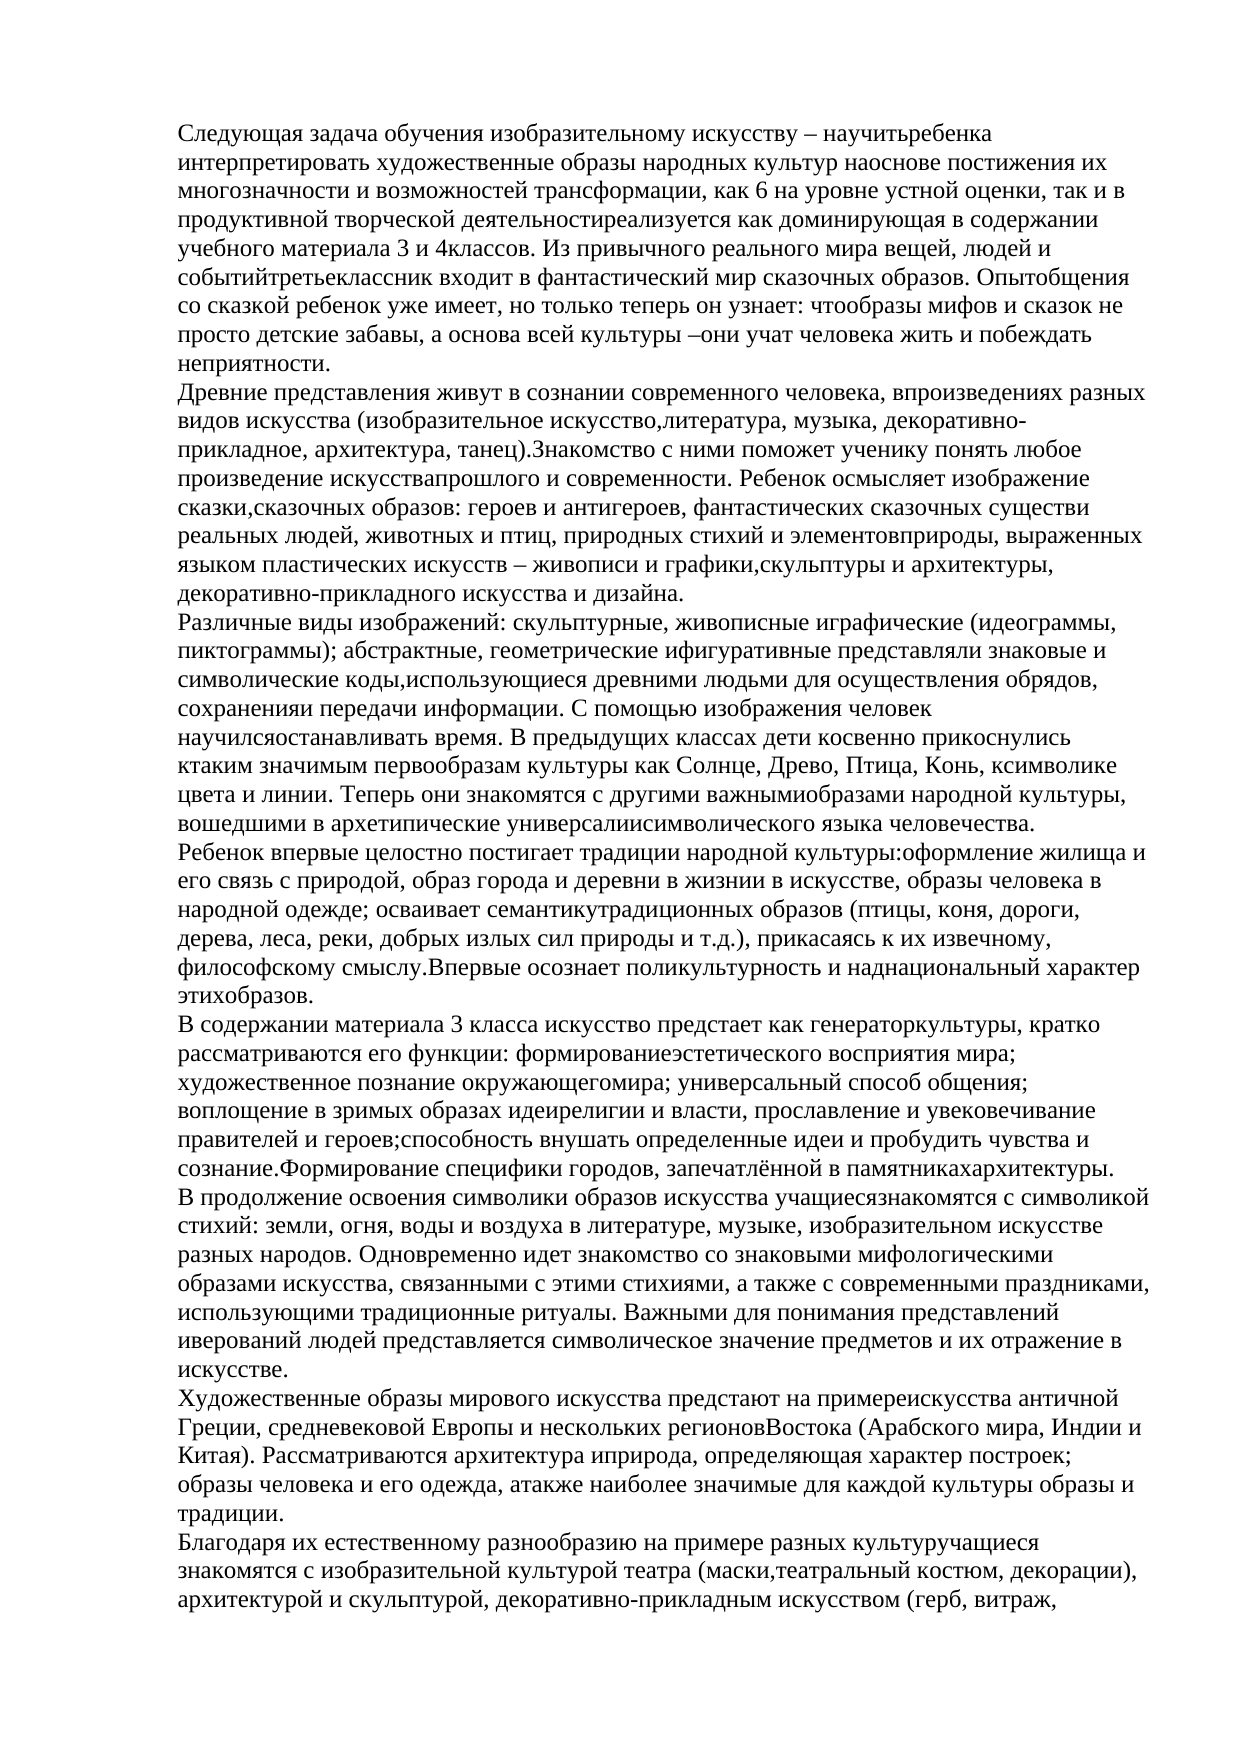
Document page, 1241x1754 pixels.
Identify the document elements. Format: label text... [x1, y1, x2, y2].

text Различные виды изображений: скульптурные, живописные играфические (идеограммы, пиктограммы); абстрактные, геометрические ифигуративные представляли знаковые и символические коды,использующиеся древними людьми для осуществления обрядов, сохраненияи передачи информации. С помощью изображения человек научилсяостанавливать время. В предыдущих классах дети косвенно прикоснулись ктаким значимым первообразам культуры как Солнце, Древо, Птица, Конь, ксимволике цвета и линии. Теперь они знакомятся с другими важнымиобразами народной культуры, вошедшими в архетипические универсалиисимволического языка человечества. [177, 607, 1152, 837]
text Ребенок впервые целостно постигает традиции народной культуры:оформление жилища и его связь с природой, образ города и деревни в жизнии в искусстве, образы человека в народной одежде; осваивает семантикутрадиционных образов (птицы, коня, дороги, дерева, леса, реки, добрых излых сил природы и т.д.), прикасаясь к их извечному, философскому смыслу.Впервые осознает поликультурность и наднациональный характер этихобразов. [177, 837, 1152, 1009]
text Следующая задача обучения изобразительному искусству – научитьребенка интерпретировать художественные образы народных культур наоснове постижения их многозначности и возможностей трансформации, как 6 на уровне устной оценки, так и в продуктивной творческой деятельностиреализуется как доминирующая в содержании учебного материала 3 и 4классов. Из привычного реального мира вещей, людей и событийтретьеклассник входит в фантастический мир сказочных образов. Опытобщения со сказкой ребенок уже имеет, но только теперь он узнает: чтообразы мифов и сказок не просто детские забавы, а основа всей культуры –они учат человека жить и побеждать неприятности. [177, 118, 1152, 377]
text Художественные образы мирового искусства предстают на примереискусства античной Греции, средневековой Европы и нескольких регионовВостока (Арабского мира, Индии и Китая). Рассматриваются архитектура иприрода, определяющая характер построек; образы человека и его одежда, атакже наиболее значимые для каждой культуры образы и традиции. [177, 1383, 1152, 1527]
text В содержании материала 3 класса искусство предстает как генераторкультуры, кратко рассматриваются его функции: формированиеэстетического восприятия мира; художественное познание окружающегомира; универсальный способ общения; воплощение в зримых образах идеирелигии и власти, прославление и увековечивание правителей и героев;способность внушать определенные идеи и пробудить чувства и сознание.Формирование специфики городов, запечатлённой в памятникахархитектуры. [177, 1009, 1152, 1182]
text Древние представления живут в сознании современного человека, впроизведениях разных видов искусства (изобразительное искусство,литература, музыка, декоративно-прикладное, архитектура, танец).Знакомство с ними поможет ученику понять любое произведение искусствапрошлого и современности. Ребенок осмысляет изображение сказки,сказочных образов: героев и антигероев, фантастических сказочных существи реальных людей, животных и птиц, природных стихий и элементовприроды, выраженных языком пластических искусств – живописи и графики,скульптуры и архитектуры, декоративно-прикладного искусства и дизайна. [177, 377, 1152, 607]
text В продолжение освоения символики образов искусства учащиесязнакомятся с символикой стихий: земли, огня, воды и воздуха в литературе, музыке, изобразительном искусстве разных народов. Одновременно идет знакомство со знаковыми мифологическими образами искусства, связанными с этими стихиями, а также с современными праздниками, использующими традиционные ритуалы. Важными для понимания представлений иверований людей представляется символическое значение предметов и их отражение в искусстве. [177, 1182, 1152, 1383]
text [177, 1527, 1152, 1613]
